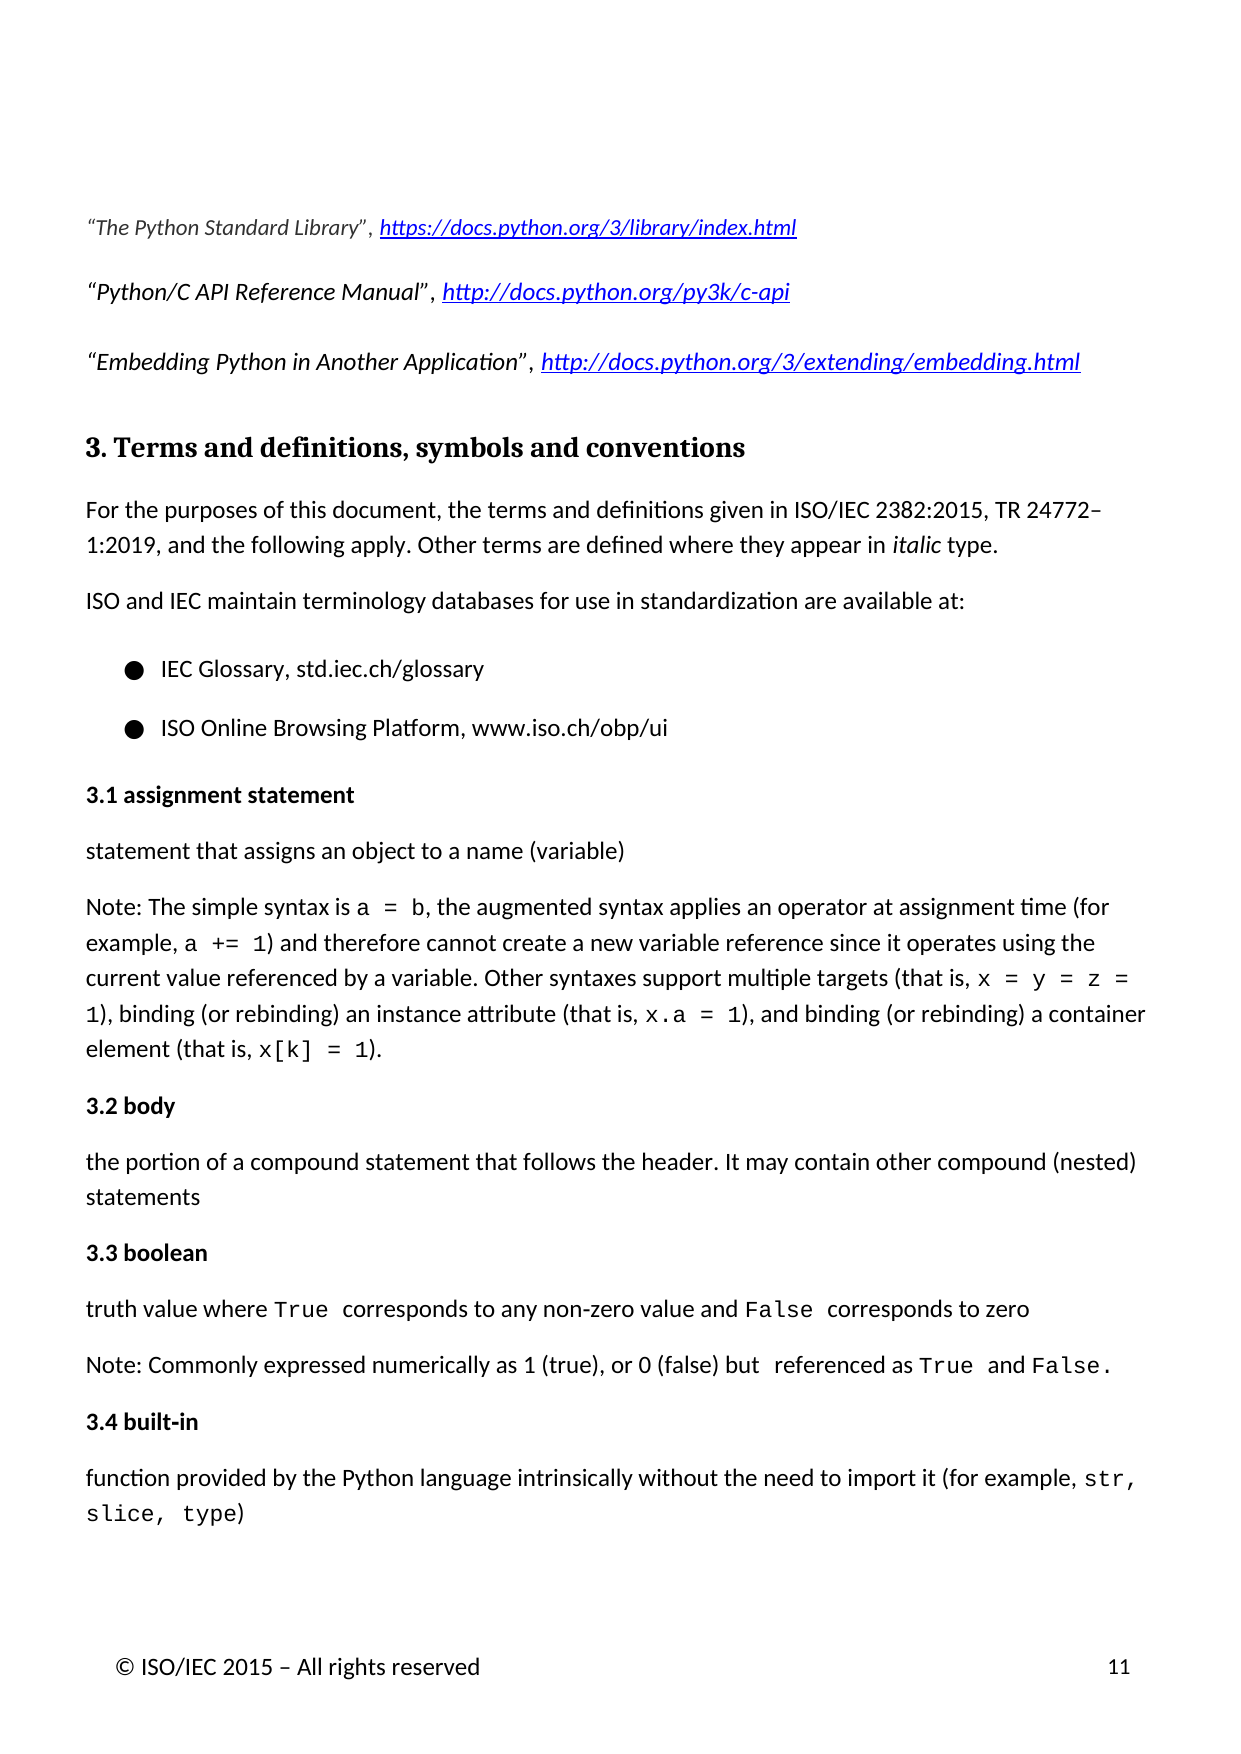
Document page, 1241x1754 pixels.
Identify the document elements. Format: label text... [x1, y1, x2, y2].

text function provided by the Python language intrinsically without the need to import it (for example, str, slice, type) [86, 1462, 1164, 1528]
text ISO and IEC maintain terminology databases for use in standardization are available at: [86, 585, 1164, 616]
text “The Python Standard Library”, https://docs.python.org/3/library/index.html [86, 213, 1164, 241]
text 3.2 body [86, 1090, 1164, 1121]
text 3.1 assignment statement [86, 779, 1164, 810]
subtitle 3. Terms and definitions, symbols and conventions [86, 431, 1164, 464]
text 3.3 boolean [86, 1237, 1164, 1267]
text 3.4 built‐in [86, 1406, 1164, 1436]
text “Embedding Python in Another Application”, http://docs.python.org/3/extending/embedding.html [86, 346, 1164, 376]
text For the purposes of this document, the terms and definitions given in ISO/IEC 2382:2015, TR 24772–1:2019, and the following apply. Other terms are defined where they appear in italic type. [86, 494, 1164, 560]
list ISO Online Browsing Platform, www.iso.ch/obp/ui [123, 700, 1164, 751]
text Note: Commonly expressed numerically as 1 (true), or 0 (false) but referenced as True and False. [86, 1349, 1164, 1380]
text truth value where True corresponds to any non‐zero value and False corresponds to zero [86, 1293, 1164, 1324]
text Note: The simple syntax is a = b, the augmented syntax applies an operator at assignment time (for example, a += 1) and therefore cannot create a new variable reference since it operates using the current value referenced by a variable. Other syntaxes support multiple targets (that is, x = y = z = 1), binding (or rebinding) an instance attribute (that is, x.a = 1), and binding (or rebinding) a container element (that is, x[k] = 1). [86, 891, 1164, 1065]
list IEC Glossary, std.iec.ch/glossary [123, 641, 1164, 692]
text the portion of a compound statement that follows the header. It may contain other compound (nested) statements [86, 1146, 1164, 1212]
text “Python/C API Reference Manual”, http://docs.python.org/py3k/c-api [86, 276, 1164, 306]
text statement that assigns an object to a name (variable) [86, 835, 1164, 866]
